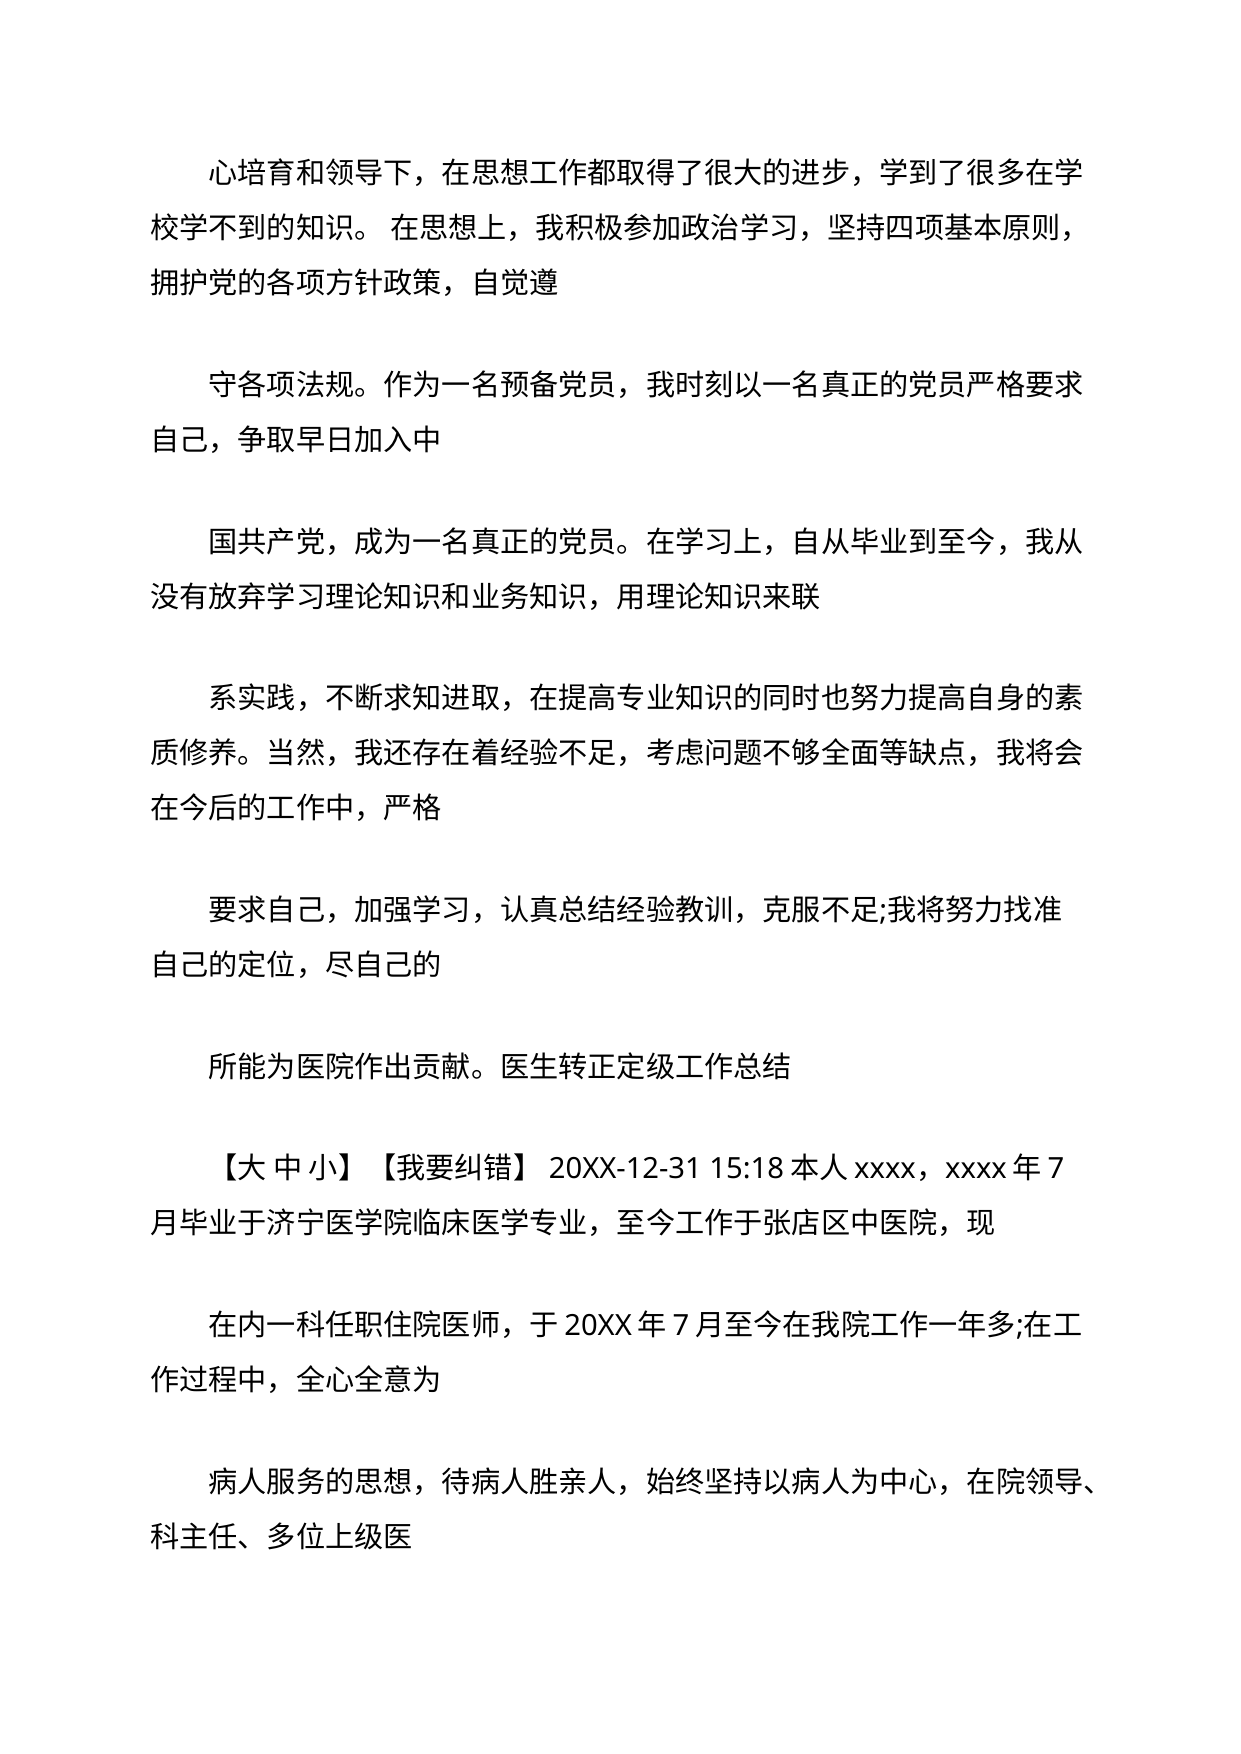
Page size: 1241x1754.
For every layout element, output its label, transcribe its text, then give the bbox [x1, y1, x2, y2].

text 在内一科任职住院医师，于20XX年7月至今在我院工作一年多;在工作过程中，全心全意为 [150, 1302, 1090, 1399]
text 要求自己，加强学习，认真总结经验教训，克服不足;我将努力找准自己的定位，尽自己的 [150, 886, 1090, 984]
text 心培育和领导下，在思想工作都取得了很大的进步，学到了很多在学校学不到的知识。 在思想上，我积极参加政治学习，坚持四项基本原则，拥护党的各项方针政策，自觉遵 [150, 150, 1090, 302]
text 系实践，不断求知进取，在提高专业知识的同时也努力提高自身的素质修养。当然，我还存在着经验不足，考虑问题不够全面等缺点，我将会在今后的工作中，严格 [150, 675, 1090, 827]
text 病人服务的思想，待病人胜亲人，始终坚持以病人为中心，在院领导、科主任、多位上级医 [150, 1458, 1090, 1556]
text 【大 中 小】【我要纠错】 20XX-12-31 15:18本人xxxx，xxxx年7月毕业于济宁医学院临床医学专业，至今工作于张店区中医院，现 [150, 1145, 1090, 1242]
text 守各项法规。作为一名预备党员，我时刻以一名真正的党员严格要求自己，争取早日加入中 [150, 362, 1090, 459]
text 国共产党，成为一名真正的党员。在学习上，自从毕业到至今，我从没有放弃学习理论知识和业务知识，用理论知识来联 [150, 518, 1090, 615]
text 所能为医院作出贡献。医生转正定级工作总结 [150, 1043, 1090, 1086]
